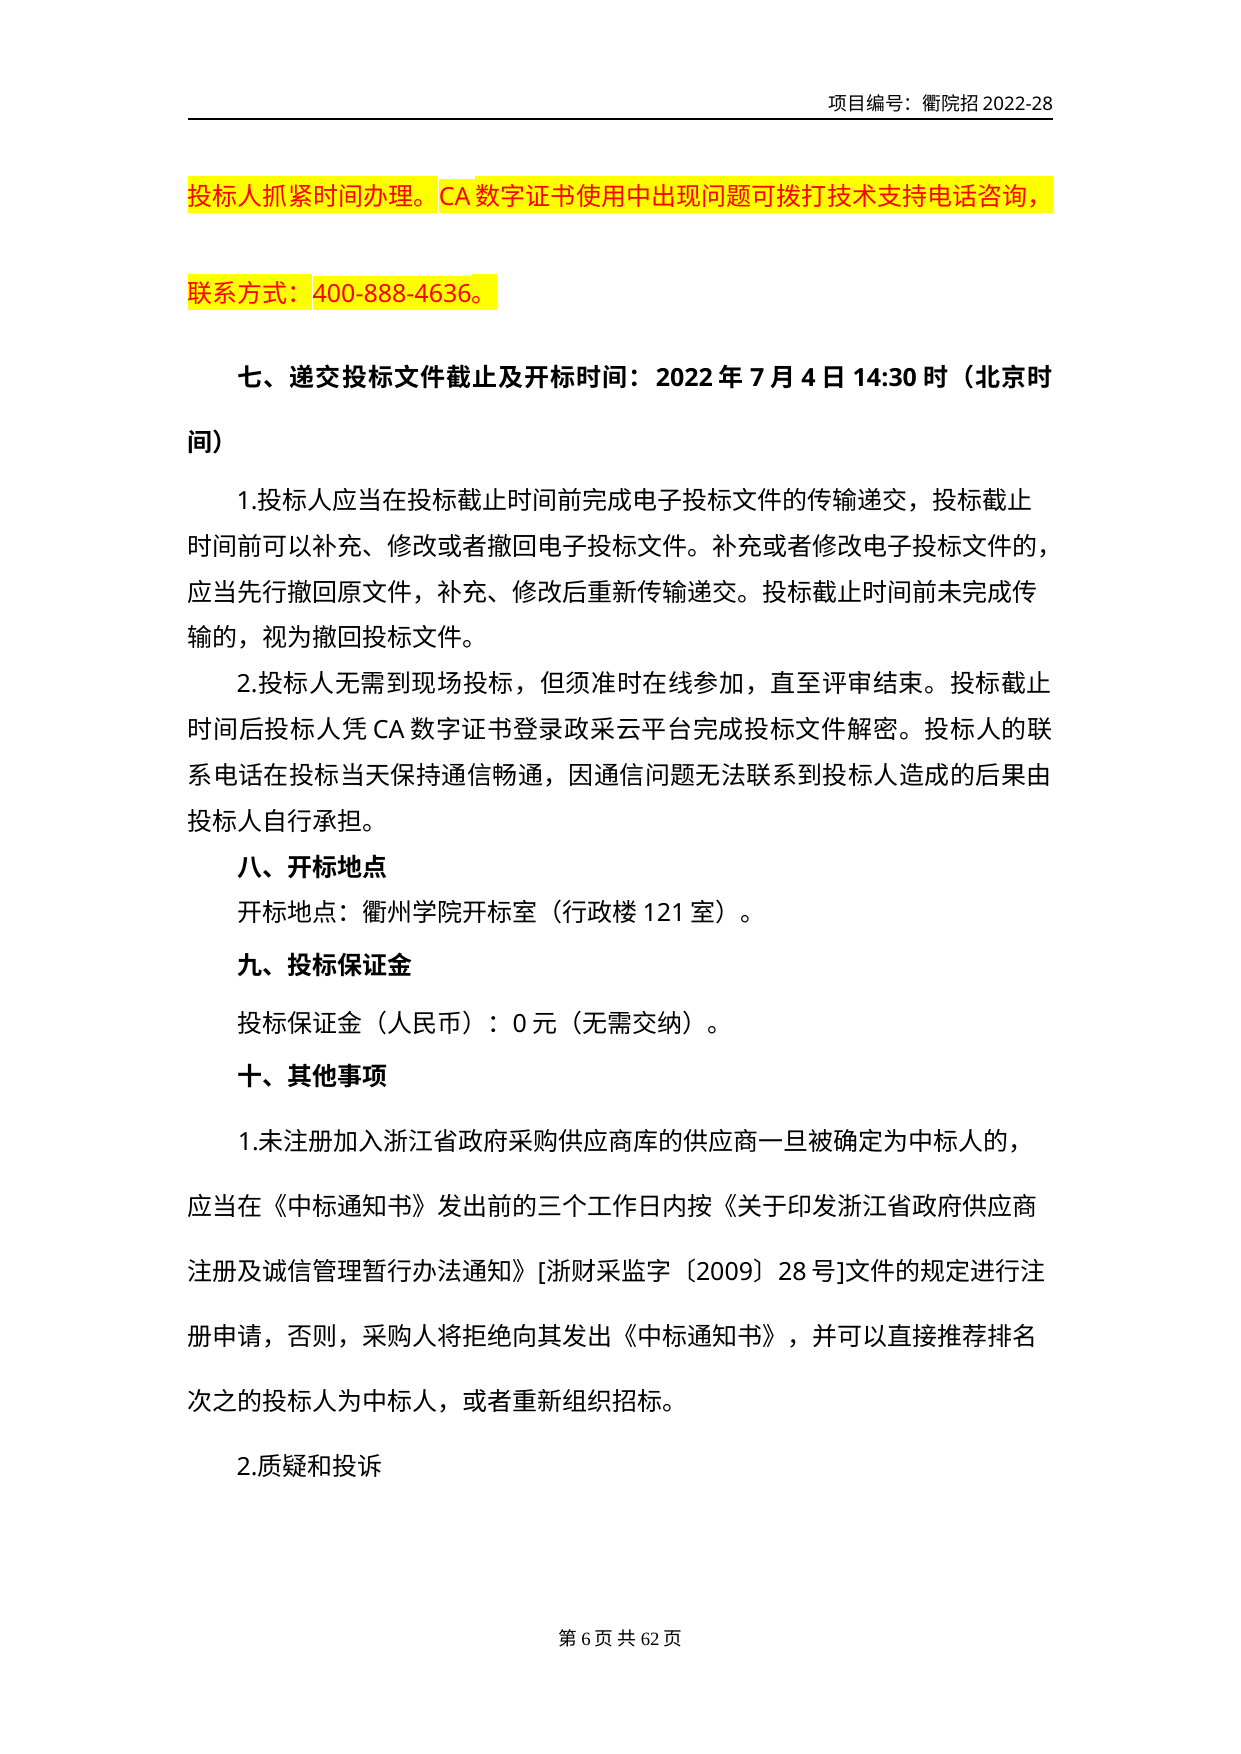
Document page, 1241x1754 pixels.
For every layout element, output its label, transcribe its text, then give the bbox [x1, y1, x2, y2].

text 1.投标人应当在投标截止时间前完成电子投标文件的传输递交，投标截止时间前可以补充、修改或者撤回电子投标文件。补充或者修改电子投标文件的，应当先行撤回原文件，补充、修改后重新传输递交。投标截止时间前未完成传输的，视为撤回投标文件。 [187, 473, 1053, 656]
text 八、开标地点 [187, 839, 1053, 885]
text 2.投标人无需到现场投标，但须准时在线参加，直至评审结束。投标截止时间后投标人凭CA数字证书登录政采云平台完成投标文件解密。投标人的联系电话在投标当天保持通信畅通，因通信问题无法联系到投标人造成的后果由投标人自行承担。 [187, 656, 1053, 839]
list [187, 162, 1053, 324]
text 投标保证金（人民币）：0元（无需交纳）。 [187, 996, 1053, 1042]
text 2.质疑和投诉 [187, 1432, 1053, 1497]
text 开标地点：衢州学院开标室（行政楼121室）。 [187, 885, 1053, 931]
text 七、递交投标文件截止及开标时间：2022年7月4日14:30时（北京时间） [187, 343, 1053, 473]
text 1.未注册加入浙江省政府采购供应商库的供应商一旦被确定为中标人的，应当在《中标通知书》发出前的三个工作日内按《关于印发浙江省政府供应商注册及诚信管理暂行办法通知》[浙财采监字〔2009〕28号]文件的规定进行注册申请，否则，采购人将拒绝向其发出《中标通知书》，并可以直接推荐排名次之的投标人为中标人，或者重新组织招标。 [187, 1107, 1053, 1432]
text 九、投标保证金 [187, 931, 1053, 996]
text 十、其他事项 [187, 1042, 1053, 1107]
